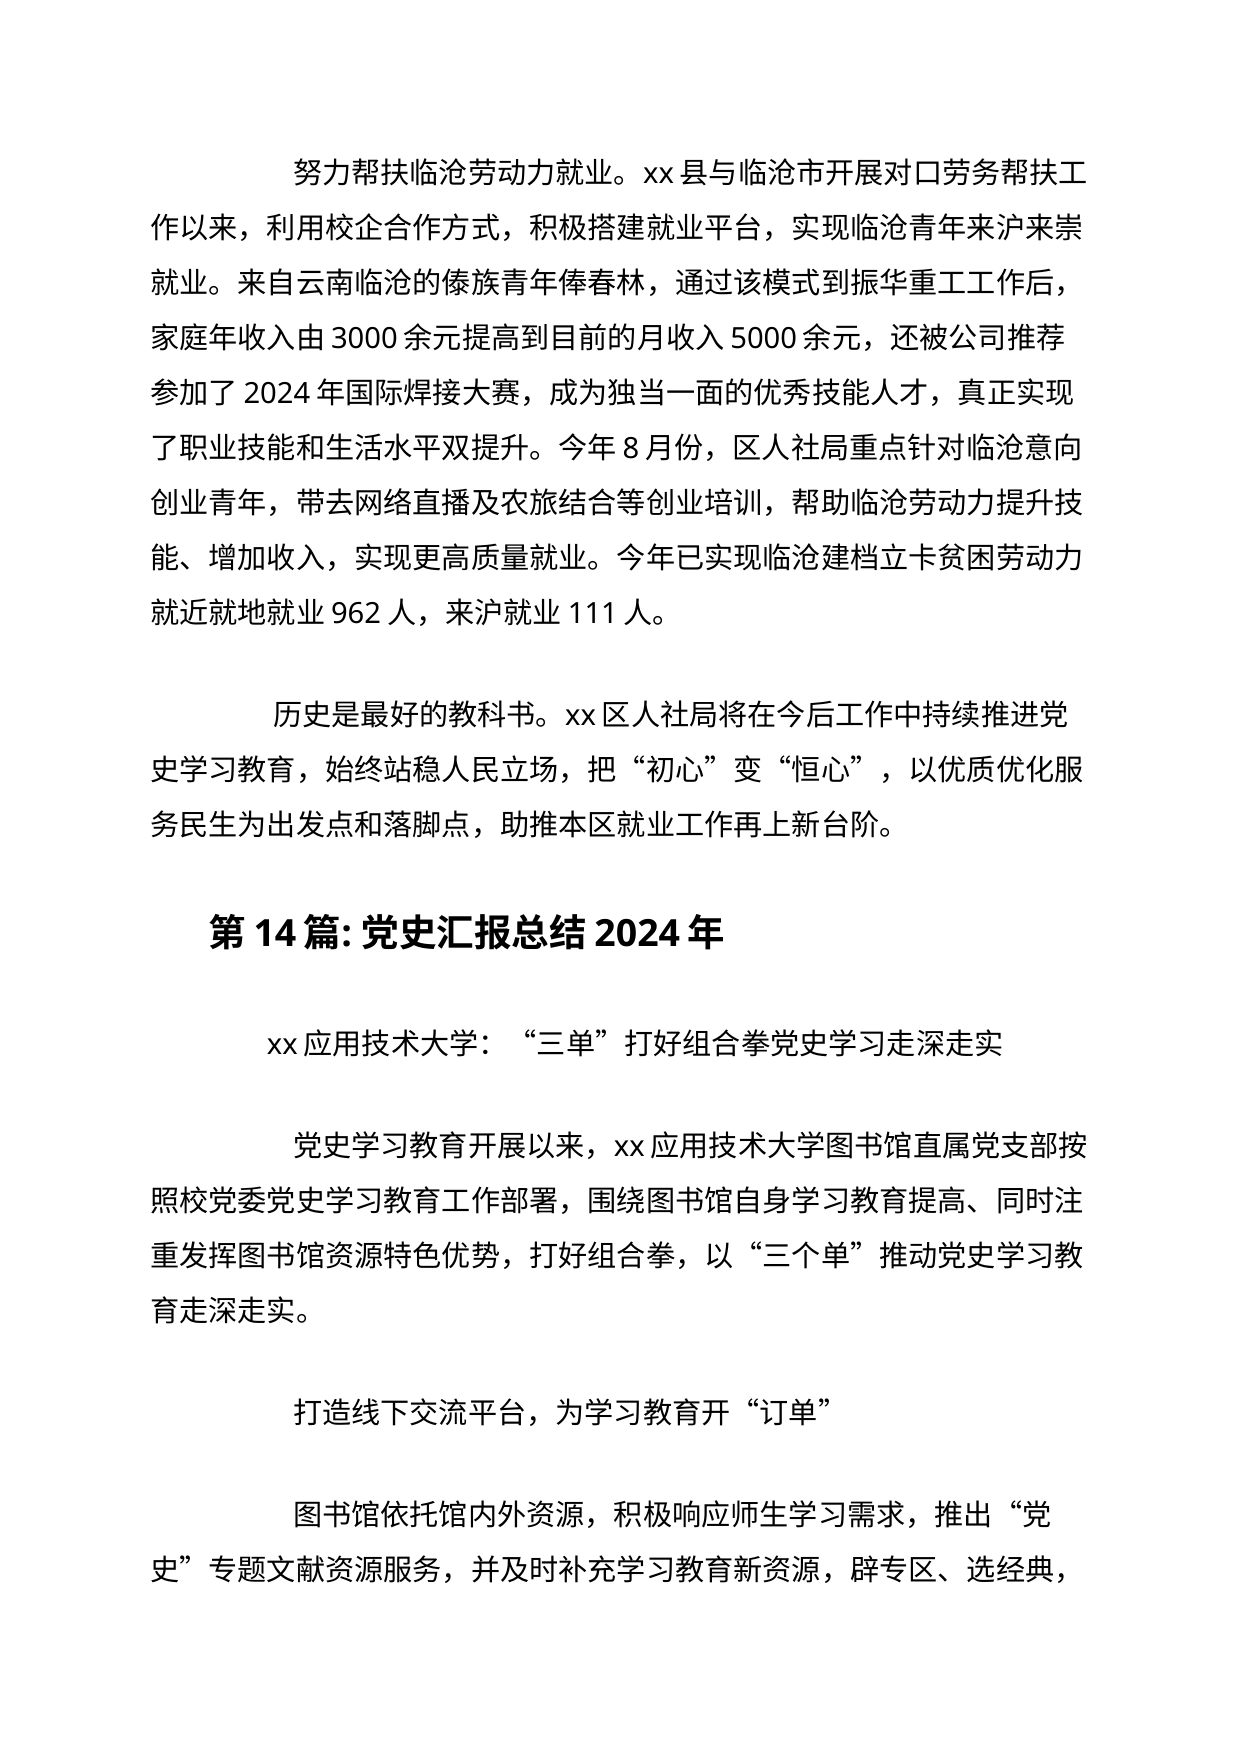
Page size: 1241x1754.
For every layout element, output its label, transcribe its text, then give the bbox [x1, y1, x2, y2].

text 打造线下交流平台，为学习教育开“订单” [150, 1389, 1090, 1432]
text 第14篇: 党史汇报总结2024年 [150, 903, 1090, 958]
text 努力帮扶临沧劳动力就业。xx县与临沧市开展对口劳务帮扶工作以来，利用校企合作方式，积极搭建就业平台，实现临沧青年来沪来崇就业。来自云南临沧的傣族青年俸春林，通过该模式到振华重工工作后，家庭年收入由3000余元提高到目前的月收入5000余元，还被公司推荐参加了2024年国际焊接大赛，成为独当一面的优秀技能人才，真正实现了职业技能和生活水平双提升。今年8月份，区人社局重点针对临沧意向创业青年，带去网络直播及农旅结合等创业培训，帮助临沧劳动力提升技能、增加收入，实现更高质量就业。今年已实现临沧建档立卡贫困劳动力就近就地就业962人，来沪就业111人。 [150, 150, 1090, 632]
text xx应用技术大学：“三单”打好组合拳党史学习走深走实 [150, 1021, 1090, 1063]
text 历史是最好的教科书。xx区人社局将在今后工作中持续推进党史学习教育，始终站稳人民立场，把“初心”变“恒心”，以优质优化服务民生为出发点和落脚点，助推本区就业工作再上新台阶。 [150, 692, 1090, 844]
text 党史学习教育开展以来，xx应用技术大学图书馆直属党支部按照校党委党史学习教育工作部署，围绕图书馆自身学习教育提高、同时注重发挥图书馆资源特色优势，打好组合拳，以“三个单”推动党史学习教育走深走实。 [150, 1123, 1090, 1330]
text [150, 1491, 1090, 1588]
